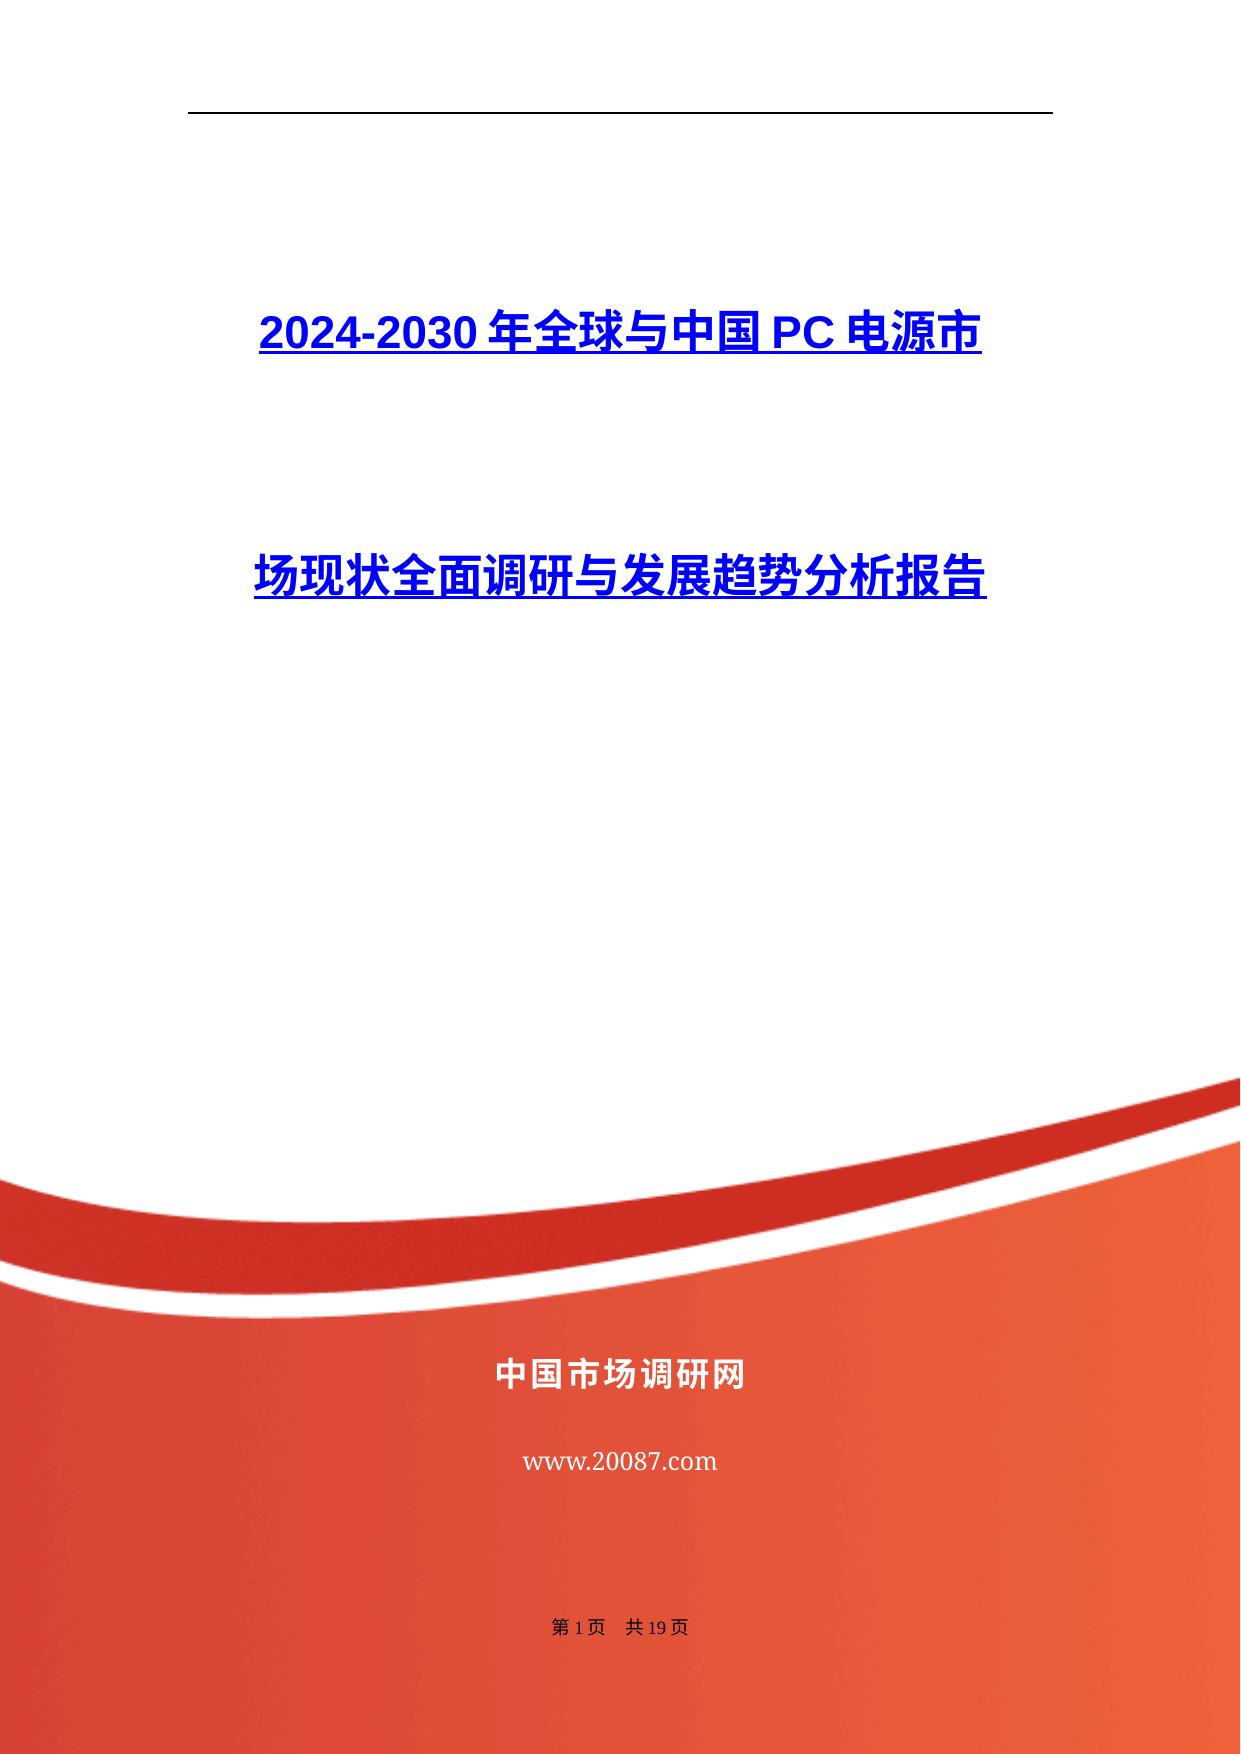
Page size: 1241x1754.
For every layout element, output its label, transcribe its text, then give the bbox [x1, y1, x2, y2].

table_header 2024-2030年全球与中国PC电源市场现状全面调研与发展趋势分析报告 [188, 207, 1053, 773]
subtitle 中国市场调研网 [187, 1339, 1053, 1404]
text www.20087.com [187, 1428, 1053, 1493]
picture [0, 1006, 1241, 1754]
